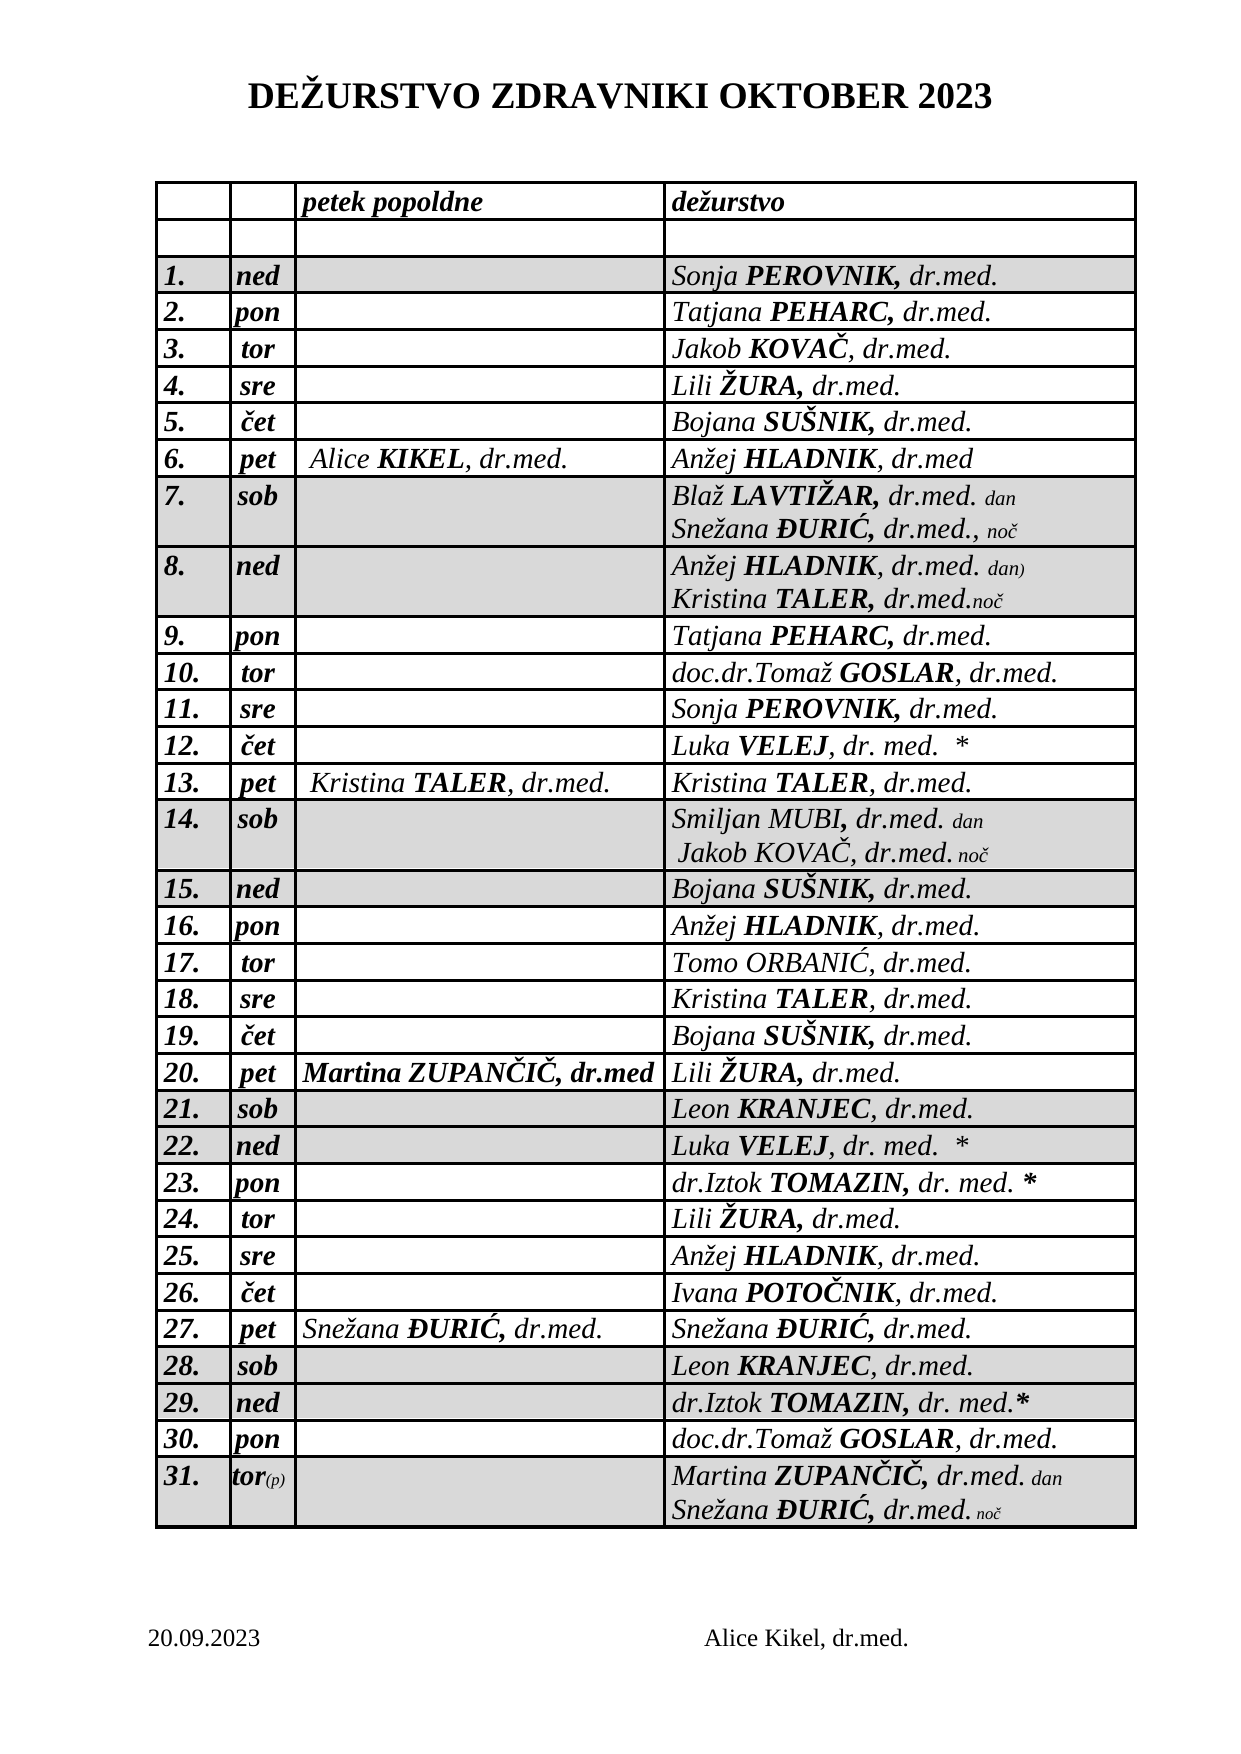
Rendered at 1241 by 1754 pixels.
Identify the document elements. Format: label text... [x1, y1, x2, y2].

table_cell tor(p) [232, 1458, 294, 1525]
table_cell Sonja PEROVNIK, dr.med. [666, 691, 1134, 725]
table_cell sre [232, 368, 294, 401]
table_cell 24. [158, 1202, 229, 1235]
table_cell 26. [158, 1275, 229, 1308]
table_cell Luka VELEJ, dr. med. * [666, 1128, 1134, 1162]
table_cell 20. [158, 1055, 229, 1088]
table_cell 25. [158, 1238, 229, 1272]
table_cell Tatjana PEHARC, dr.med. [666, 618, 1134, 652]
table_cell čet [232, 1018, 294, 1052]
table_cell tor [232, 945, 294, 978]
table_cell Snežana ĐURIĆ, dr.med. [297, 1312, 663, 1345]
table_cell 3. [158, 331, 229, 364]
table_cell pon [232, 618, 294, 652]
table_cell [297, 1238, 663, 1272]
table_cell Kristina TALER, dr.med. [297, 765, 663, 798]
table_cell [297, 221, 663, 254]
table_cell čet [232, 728, 294, 762]
table_cell [297, 801, 663, 868]
table_cell 29. [158, 1385, 229, 1418]
table_header dežurstvo [666, 184, 1134, 218]
table_header [232, 184, 294, 218]
table_cell tor [232, 331, 294, 364]
table_cell [232, 221, 294, 254]
table_cell 5. [158, 404, 229, 438]
table_cell [297, 1458, 663, 1525]
table_cell [297, 1348, 663, 1382]
table_cell [297, 548, 663, 615]
table_cell ned [232, 258, 294, 291]
table_cell Anžej HLADNIK, dr.med [666, 441, 1134, 474]
table_cell [297, 982, 663, 1015]
table_cell Anžej HLADNIK, dr.med. dan) Kristina TALER, dr.med.noč [666, 548, 1134, 615]
table_cell Kristina TALER, dr.med. [666, 982, 1134, 1015]
table_cell [297, 1018, 663, 1052]
table_cell 27. [158, 1312, 229, 1345]
table_cell 12. [158, 728, 229, 762]
table_cell 11. [158, 691, 229, 725]
table_cell sre [232, 982, 294, 1015]
table_header petek popoldne [297, 184, 663, 218]
table_cell [297, 728, 663, 762]
table_cell [297, 258, 663, 291]
table_cell [297, 1422, 663, 1455]
table_cell sob [232, 1092, 294, 1125]
table_cell sre [232, 1238, 294, 1272]
table_cell 7. [158, 478, 229, 545]
table_cell 13. [158, 765, 229, 798]
table_cell 17. [158, 945, 229, 978]
table_cell [297, 908, 663, 942]
table_cell Sonja PEROVNIK, dr.med. [666, 258, 1134, 291]
table_cell [297, 1128, 663, 1162]
table_cell 22. [158, 1128, 229, 1162]
table_cell [297, 945, 663, 978]
table_cell Tomo ORBANIĆ, dr.med. [666, 945, 1134, 978]
table_cell 19. [158, 1018, 229, 1052]
table_cell [297, 294, 663, 328]
table_cell 6. [158, 441, 229, 474]
table_cell 21. [158, 1092, 229, 1125]
table_cell Lili ŽURA, dr.med. [666, 1202, 1134, 1235]
table_cell doc.dr.Tomaž GOSLAR, dr.med. [666, 655, 1134, 688]
table_cell 1. [158, 258, 229, 291]
table_cell Smiljan MUBI, dr.med. dan Jakob KOVAČ, dr.med. noč [666, 801, 1134, 868]
table_cell [297, 655, 663, 688]
table_cell pet [232, 1055, 294, 1088]
table_cell sob [232, 1348, 294, 1382]
table_cell dr.Iztok TOMAZIN, dr. med. * [666, 1165, 1134, 1198]
table_cell [666, 221, 1134, 254]
table_cell Alice KIKEL, dr.med. [297, 441, 663, 474]
table_cell [297, 478, 663, 545]
table_cell ned [232, 1385, 294, 1418]
table_cell Lili ŽURA, dr.med. [666, 368, 1134, 401]
table_cell 14. [158, 801, 229, 868]
table_cell Jakob KOVAČ, dr.med. [666, 331, 1134, 364]
table_cell [297, 872, 663, 905]
table_cell Bojana SUŠNIK, dr.med. [666, 404, 1134, 438]
table_cell 31. [158, 1458, 229, 1525]
table_cell [297, 1275, 663, 1308]
table_cell Ivana POTOČNIK, dr.med. [666, 1275, 1134, 1308]
table_cell Kristina TALER, dr.med. [666, 765, 1134, 798]
table_cell 18. [158, 982, 229, 1015]
table_cell 28. [158, 1348, 229, 1382]
table_cell Leon KRANJEC, dr.med. [666, 1348, 1134, 1382]
table_cell dr.Iztok TOMAZIN, dr. med.* [666, 1385, 1134, 1418]
table_cell [297, 691, 663, 725]
table_cell 23. [158, 1165, 229, 1198]
table_cell Bojana SUŠNIK, dr.med. [666, 1018, 1134, 1052]
table_cell Bojana SUŠNIK, dr.med. [666, 872, 1134, 905]
table_cell pet [232, 765, 294, 798]
table_header [158, 184, 229, 218]
table_cell sob [232, 478, 294, 545]
table_cell Blaž LAVTIŽAR, dr.med. dan Snežana ĐURIĆ, dr.med., noč [666, 478, 1134, 545]
table_cell 9. [158, 618, 229, 652]
table_cell [297, 1092, 663, 1125]
table_cell tor [232, 1202, 294, 1235]
table_cell pet [232, 1312, 294, 1345]
table_cell 15. [158, 872, 229, 905]
table_cell Tatjana PEHARC, dr.med. [666, 294, 1134, 328]
table_cell [297, 1165, 663, 1198]
table_cell čet [232, 1275, 294, 1308]
table_cell doc.dr.Tomaž GOSLAR, dr.med. [666, 1422, 1134, 1455]
table_cell pon [232, 1422, 294, 1455]
table_cell Luka VELEJ, dr. med. * [666, 728, 1134, 762]
table_cell pon [232, 908, 294, 942]
table_cell pon [232, 1165, 294, 1198]
table_cell Martina ZUPANČIČ, dr.med. dan Snežana ĐURIĆ, dr.med. noč [666, 1458, 1134, 1525]
table_cell [297, 331, 663, 364]
table_cell [297, 618, 663, 652]
table_cell ned [232, 872, 294, 905]
table_cell [297, 1202, 663, 1235]
table_cell [297, 368, 663, 401]
table_cell 30. [158, 1422, 229, 1455]
table_cell Lili ŽURA, dr.med. [666, 1055, 1134, 1088]
table_cell [158, 221, 229, 254]
table_cell sre [232, 691, 294, 725]
table_cell čet [232, 404, 294, 438]
table_cell Leon KRANJEC, dr.med. [666, 1092, 1134, 1125]
table_cell tor [232, 655, 294, 688]
table_cell Anžej HLADNIK, dr.med. [666, 1238, 1134, 1272]
table_cell 10. [158, 655, 229, 688]
table_cell ned [232, 1128, 294, 1162]
table_cell 4. [158, 368, 229, 401]
table_cell sob [232, 801, 294, 868]
table_cell [297, 1385, 663, 1418]
table_cell 8. [158, 548, 229, 615]
table_cell pon [232, 294, 294, 328]
table_cell 16. [158, 908, 229, 942]
table_cell Martina ZUPANČIČ, dr.med [297, 1055, 663, 1088]
table_cell 2. [158, 294, 229, 328]
table_cell ned [232, 548, 294, 615]
table_cell Snežana ĐURIĆ, dr.med. [666, 1312, 1134, 1345]
table_cell pet [232, 441, 294, 474]
table_cell [297, 404, 663, 438]
table_cell Anžej HLADNIK, dr.med. [666, 908, 1134, 942]
